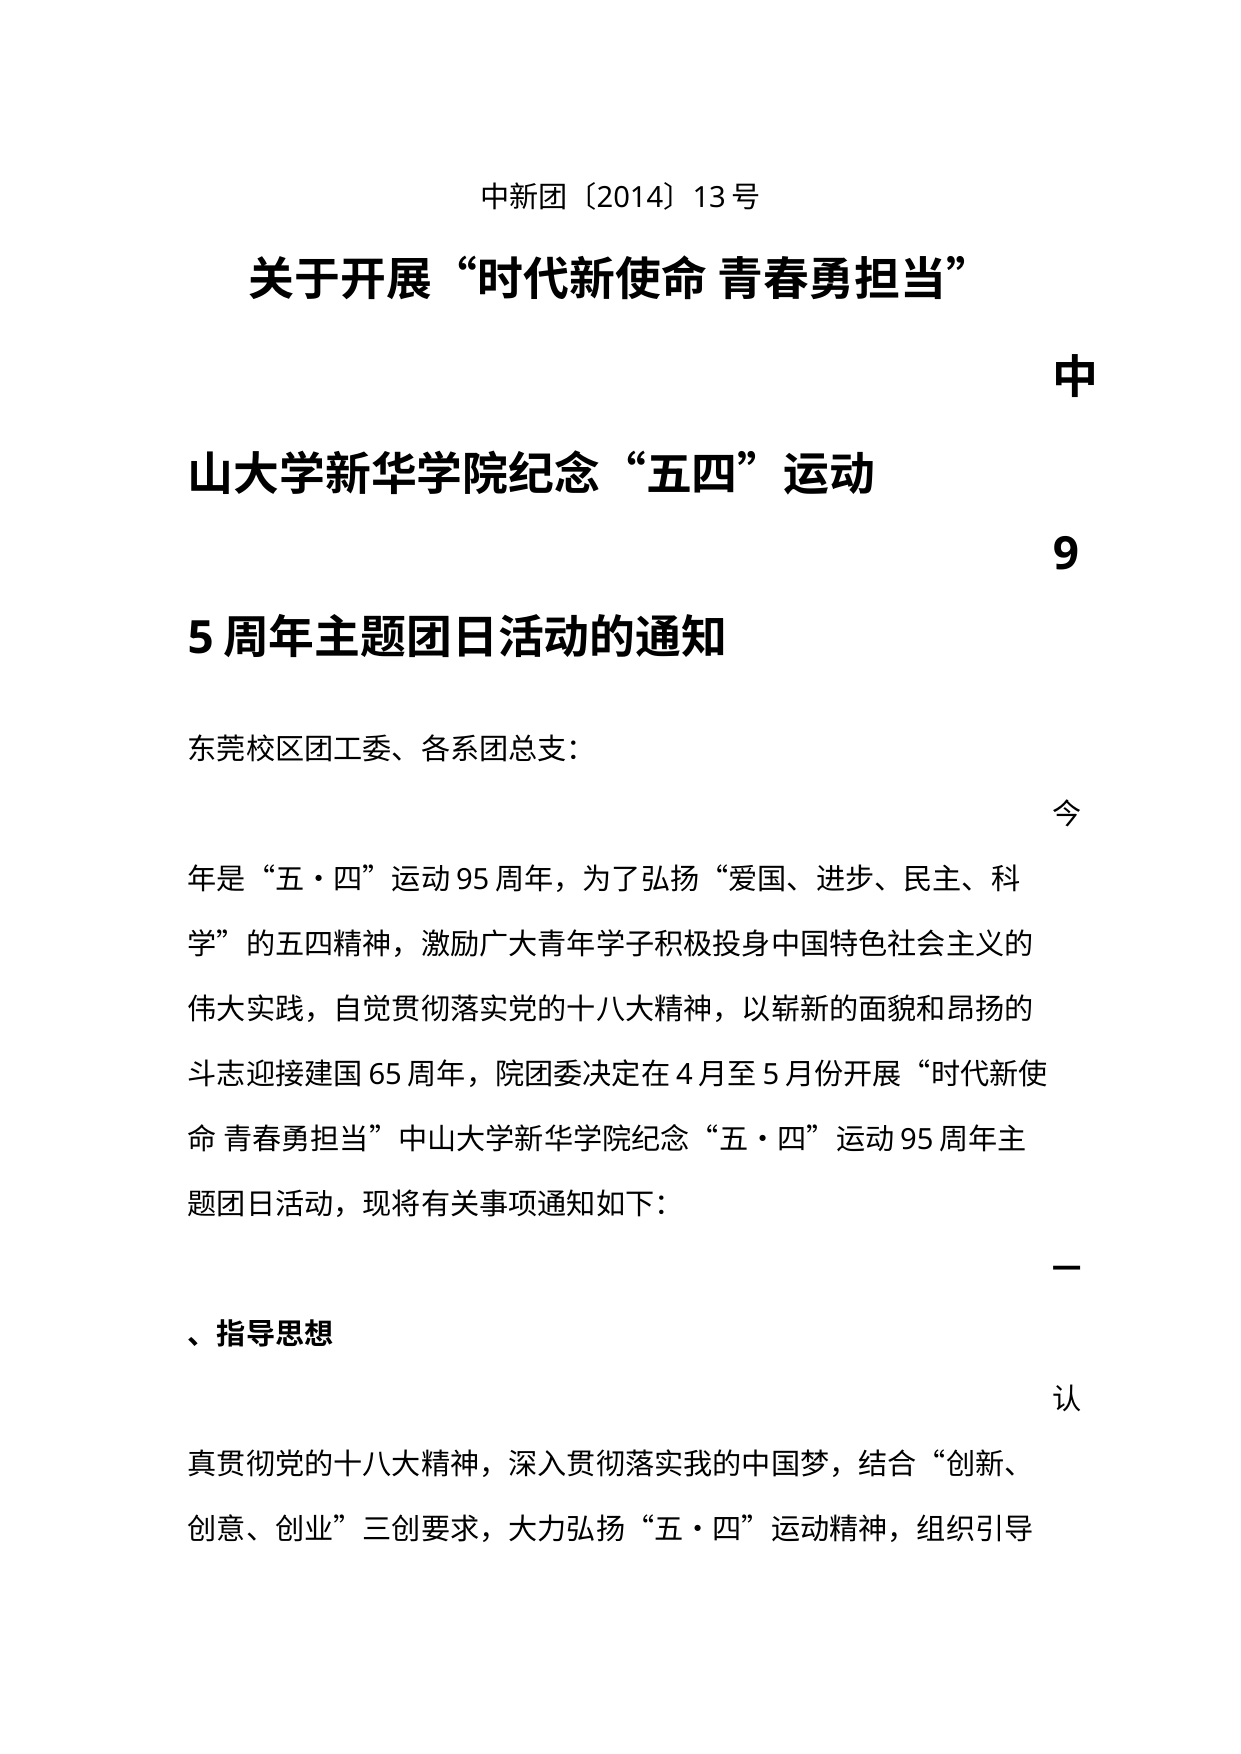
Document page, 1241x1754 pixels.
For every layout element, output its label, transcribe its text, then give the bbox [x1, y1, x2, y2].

text 关于开展“时代新使命 青春勇担当” [187, 227, 1053, 324]
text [187, 1364, 1053, 1559]
text 东莞校区团工委、各系团总支： [187, 714, 1053, 779]
text 今年是“五•四”运动95周年，为了弘扬“爱国、进步、民主、科学”的五四精神，激励广大青年学子积极投身中国特色社会主义的伟大实践，自觉贯彻落实党的十八大精神，以崭新的面貌和昂扬的斗志迎接建国65周年，院团委决定在4月至5月份开展“时代新使命 青春勇担当”中山大学新华学院纪念“五•四”运动95周年主题团日活动，现将有关事项通知如下： [187, 779, 1053, 1234]
text 95周年主题团日活动的通知 [187, 519, 1053, 682]
text 中山大学新华学院纪念“五四”运动 [187, 324, 1053, 519]
text 中新团〔2014〕13号 [187, 162, 1053, 227]
text 一、指导思想 [187, 1234, 1053, 1364]
